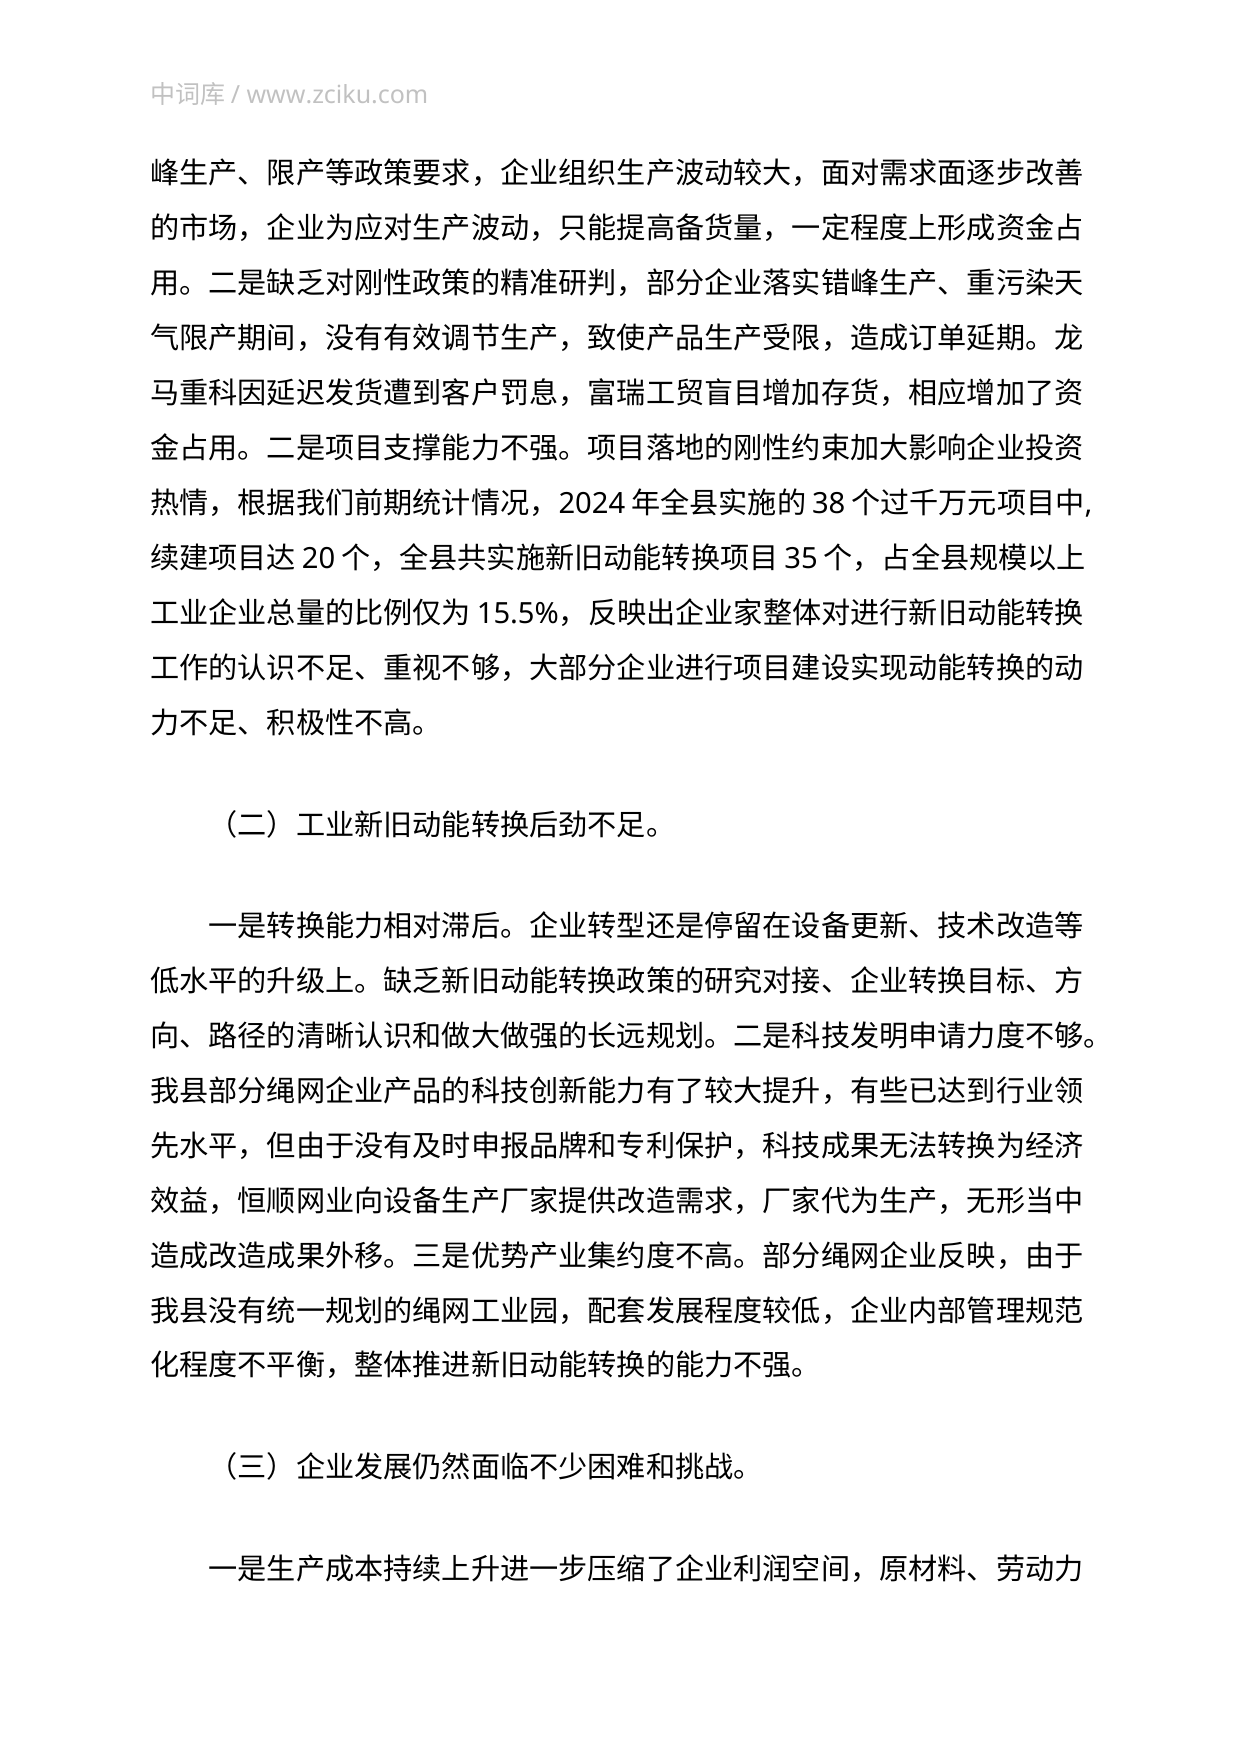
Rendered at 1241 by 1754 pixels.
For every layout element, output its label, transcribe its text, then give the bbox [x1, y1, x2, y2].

text （二）工业新旧动能转换后劲不足。 [150, 801, 1090, 843]
text 一是转换能力相对滞后。企业转型还是停留在设备更新、技术改造等低水平的升级上。缺乏新旧动能转换政策的研究对接、企业转换目标、方向、路径的清晰认识和做大做强的长远规划。二是科技发明申请力度不够。我县部分绳网企业产品的科技创新能力有了较大提升，有些已达到行业领先水平，但由于没有及时申报品牌和专利保护，科技成果无法转换为经济效益，恒顺网业向设备生产厂家提供改造需求，厂家代为生产，无形当中造成改造成果外移。三是优势产业集约度不高。部分绳网企业反映，由于我县没有统一规划的绳网工业园，配套发展程度较低，企业内部管理规范化程度不平衡，整体推进新旧动能转换的能力不强。 [150, 903, 1090, 1384]
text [150, 1546, 1090, 1588]
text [150, 150, 1090, 742]
text （三）企业发展仍然面临不少困难和挑战。 [150, 1444, 1090, 1486]
